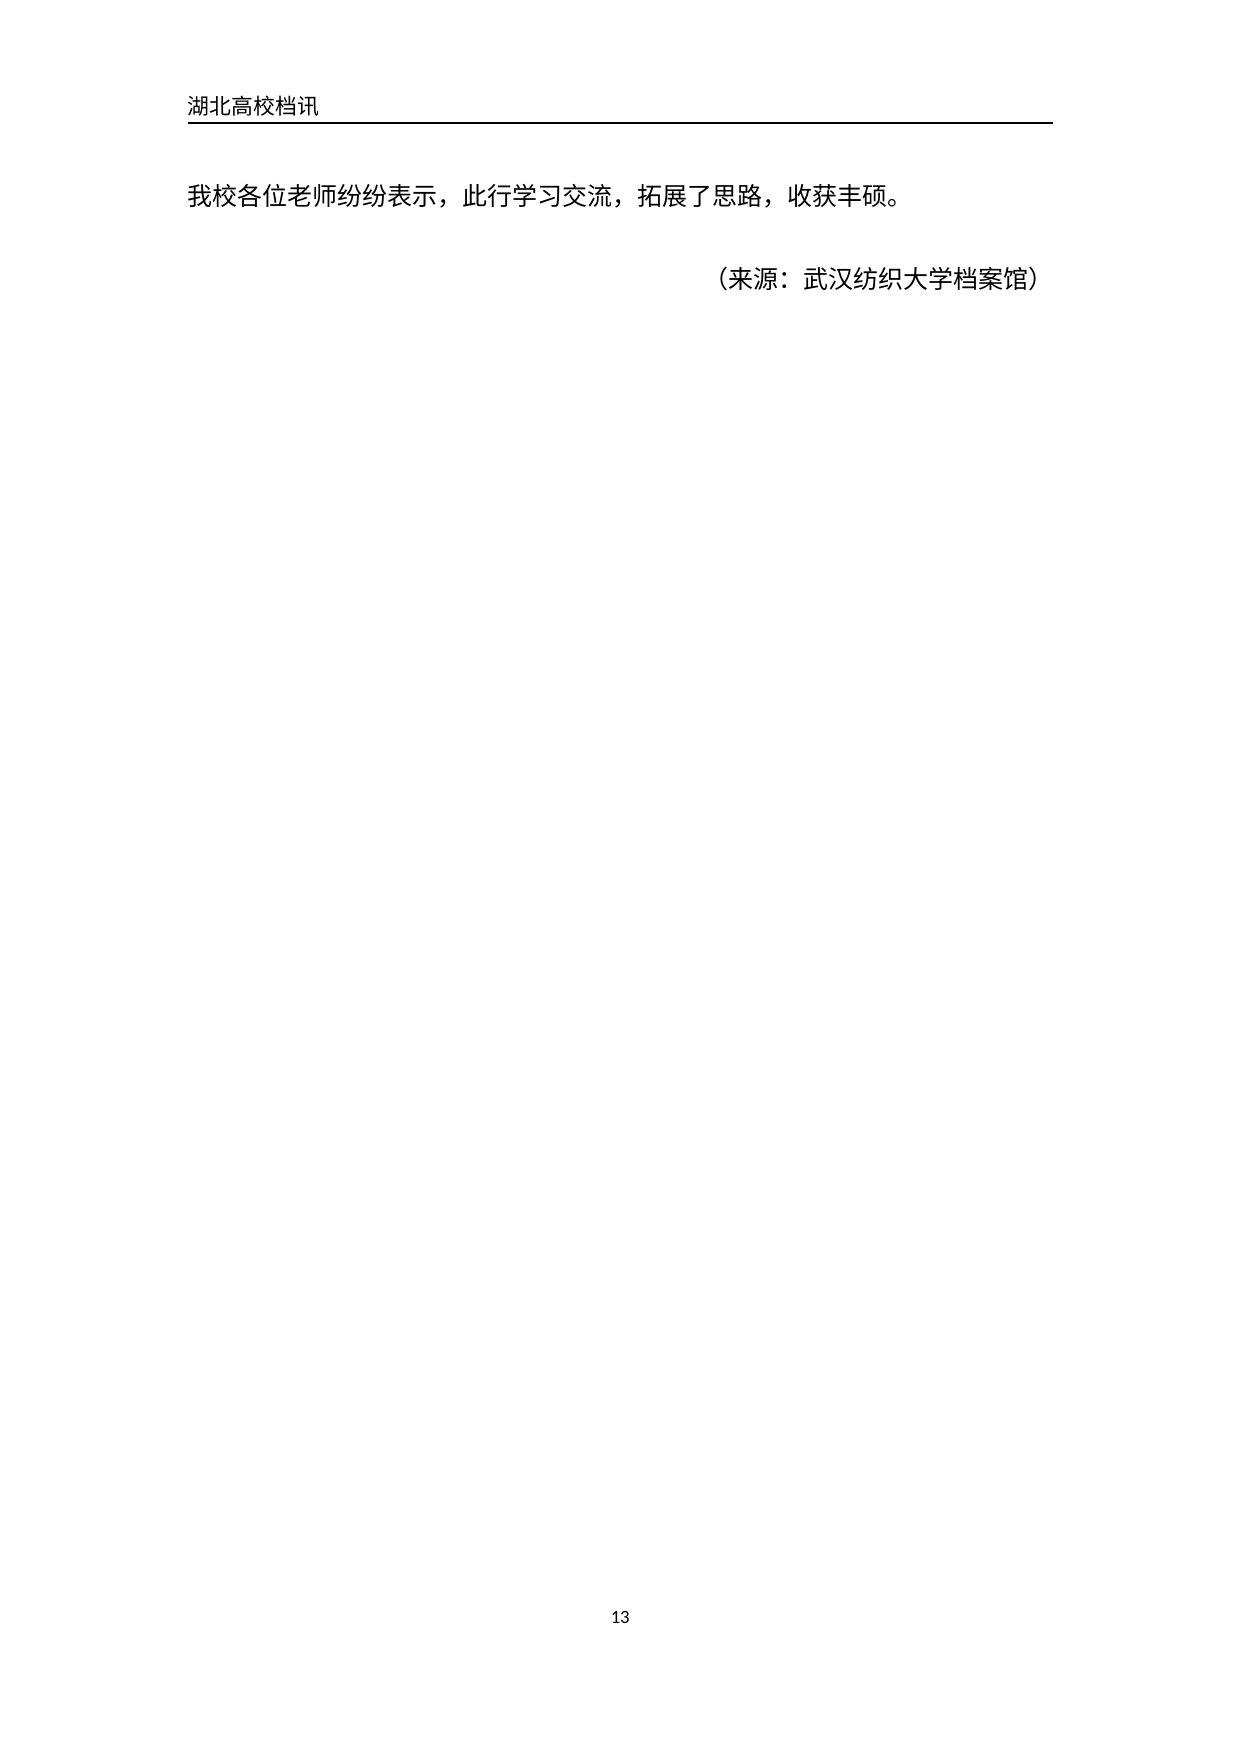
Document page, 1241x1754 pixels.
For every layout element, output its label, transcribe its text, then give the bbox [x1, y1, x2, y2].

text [187, 162, 1053, 227]
text （来源：武汉纺织大学档案馆） [187, 245, 1053, 310]
